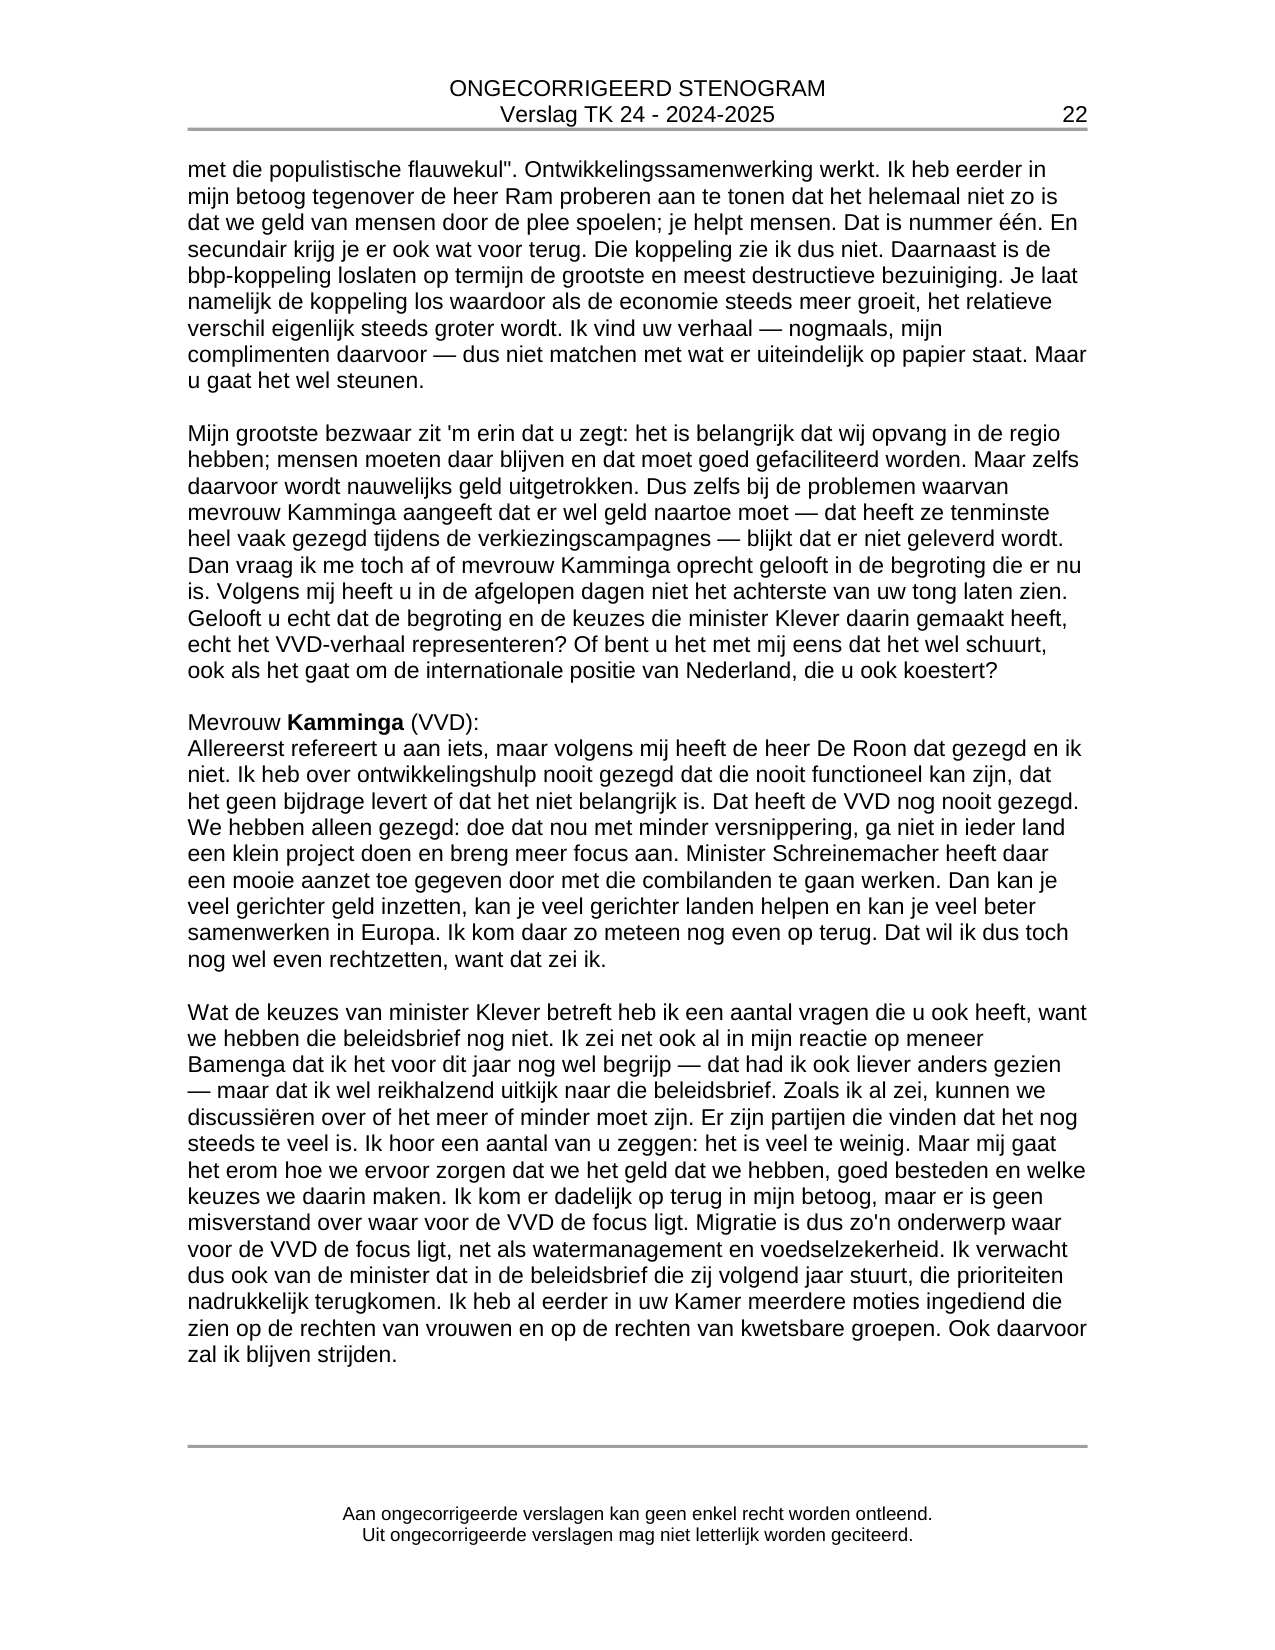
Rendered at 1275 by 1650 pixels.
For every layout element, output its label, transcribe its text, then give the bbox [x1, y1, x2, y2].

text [187, 156, 1087, 683]
text Mevrouw Kamminga (VVD): Allereerst refereert u aan iets, maar volgens mij heeft de heer De Roon dat gezegd en ik niet. Ik heb over ontwikkelingshulp nooit gezegd dat die nooit functioneel kan zijn, dat het geen bijdrage levert of dat het niet belangrijk is. Dat heeft de VVD nog nooit gezegd. We hebben alleen gezegd: doe dat nou met minder versnippering, ga niet in ieder land een klein project doen en breng meer focus aan. Minister Schreinemacher heeft daar een mooie aanzet toe gegeven door met die combilanden te gaan werken. Dan kan je veel gerichter geld inzetten, kan je veel gerichter landen helpen en kan je veel beter samenwerken in Europa. Ik kom daar zo meteen nog even op terug. Dat wil ik dus toch nog wel even rechtzetten, want dat zei ik. Wat de keuzes van minister Klever betreft heb ik een aantal vragen die u ook heeft, want we hebben die beleidsbrief nog niet. Ik zei net ook al in mijn reactie op meneer Bamenga dat ik het voor dit jaar nog wel begrijp — dat had ik ook liever anders gezien — maar dat ik wel reikhalzend uitkijk naar die beleidsbrief. Zoals ik al zei, kunnen we discussiëren over of het meer of minder moet zijn. Er zijn partijen die vinden dat het nog steeds te veel is. Ik hoor een aantal van u zeggen: het is veel te weinig. Maar mij gaat het erom hoe we ervoor zorgen dat we het geld dat we hebben, goed besteden en welke keuzes we daarin maken. Ik kom er dadelijk op terug in mijn betoog, maar er is geen misverstand over waar voor de VVD de focus ligt. Migratie is dus zo'n onderwerp waar voor de VVD de focus ligt, net als watermanagement en voedselzekerheid. Ik verwacht dus ook van de minister dat in de beleidsbrief die zij volgend jaar stuurt, die prioriteiten nadrukkelijk terugkomen. Ik heb al eerder in uw Kamer meerdere moties ingediend die zien op de rechten van vrouwen en op de rechten van kwetsbare groepen. Ook daarvoor zal ik blijven strijden. [187, 708, 1087, 1367]
